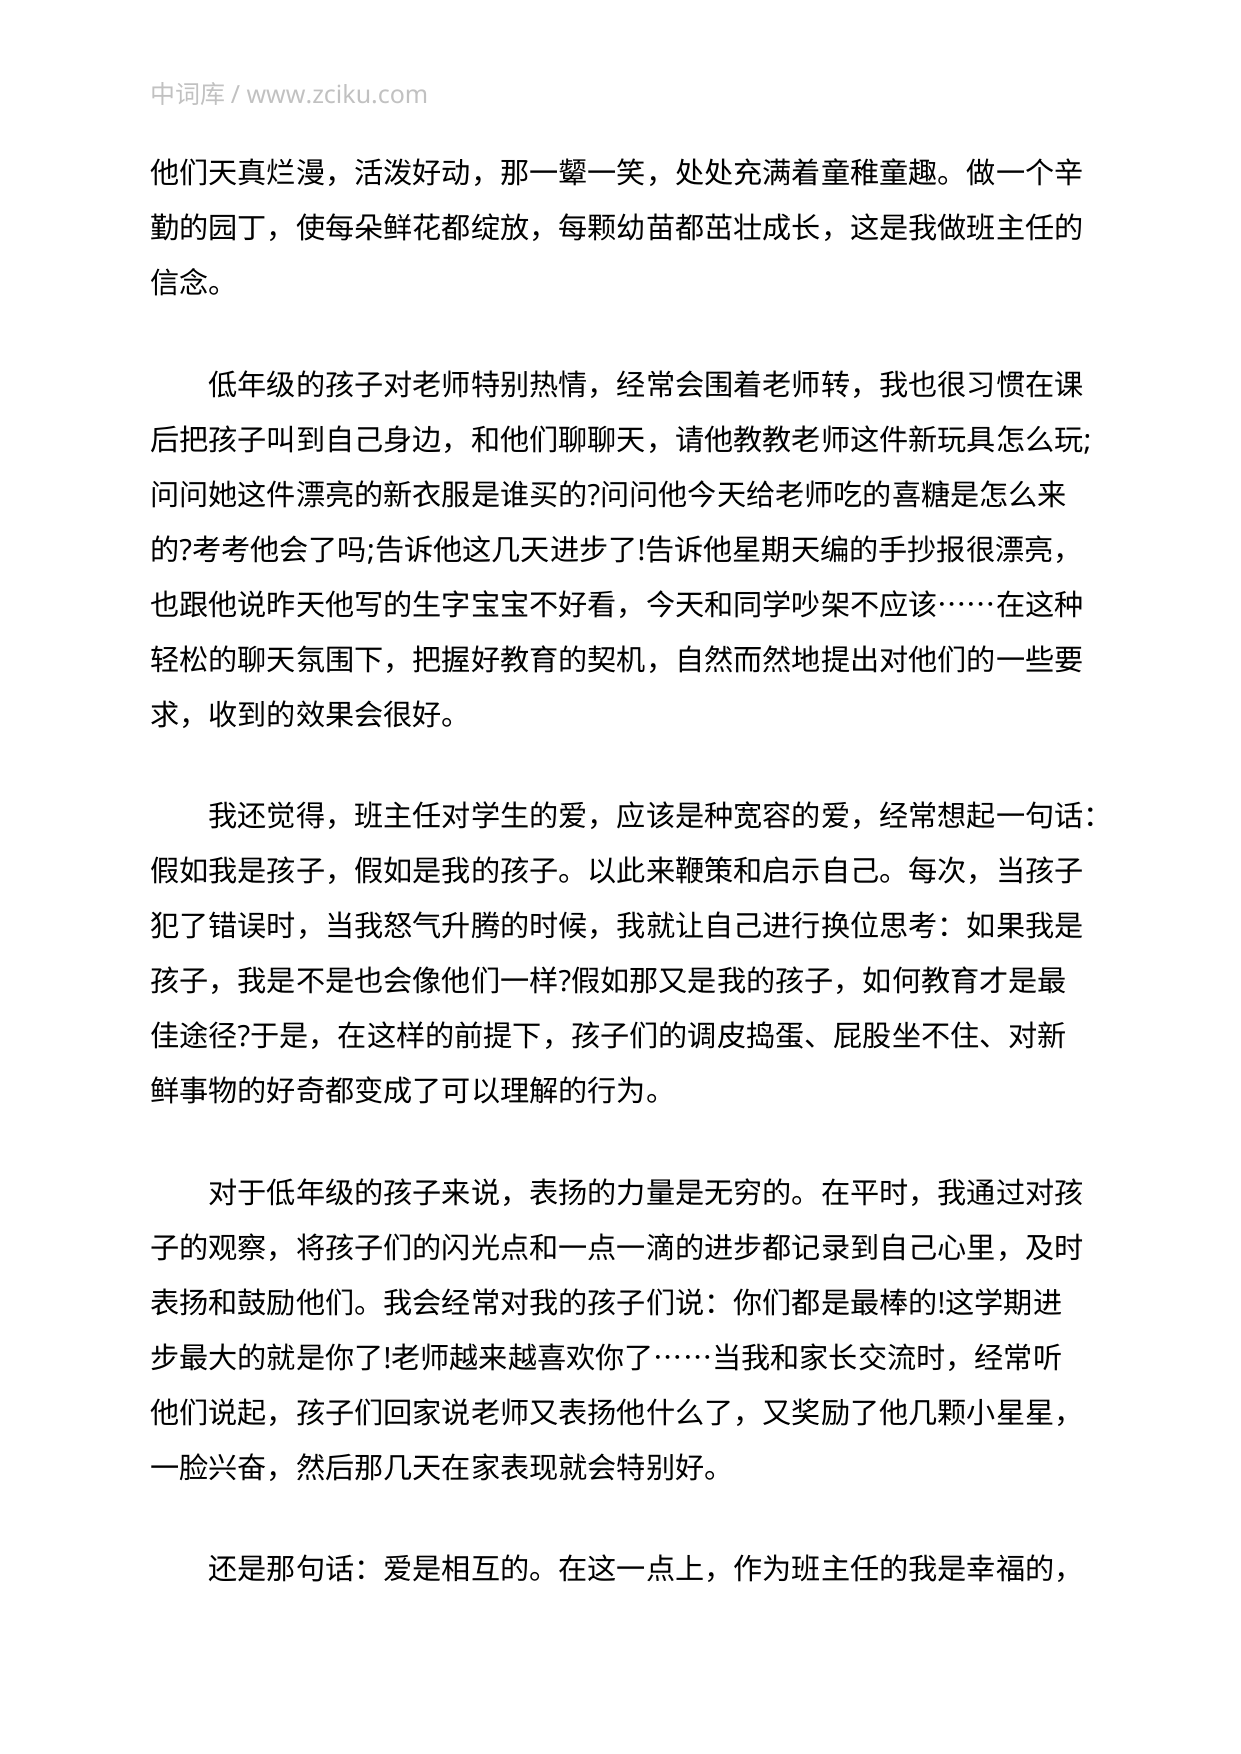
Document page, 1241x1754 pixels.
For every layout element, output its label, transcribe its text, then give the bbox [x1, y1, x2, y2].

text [150, 150, 1090, 302]
text 低年级的孩子对老师特别热情，经常会围着老师转，我也很习惯在课后把孩子叫到自己身边，和他们聊聊天，请他教教老师这件新玩具怎么玩;问问她这件漂亮的新衣服是谁买的?问问他今天给老师吃的喜糖是怎么来的?考考他会了吗;告诉他这几天进步了!告诉他星期天编的手抄报很漂亮，也跟他说昨天他写的生字宝宝不好看，今天和同学吵架不应该……在这种轻松的聊天氛围下，把握好教育的契机，自然而然地提出对他们的一些要求，收到的效果会很好。 [150, 362, 1090, 733]
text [150, 1546, 1090, 1588]
text 我还觉得，班主任对学生的爱，应该是种宽容的爱，经常想起一句话：假如我是孩子，假如是我的孩子。以此来鞭策和启示自己。每次，当孩子犯了错误时，当我怒气升腾的时候，我就让自己进行换位思考：如果我是孩子，我是不是也会像他们一样?假如那又是我的孩子，如何教育才是最佳途径?于是，在这样的前提下，孩子们的调皮捣蛋、屁股坐不住、对新鲜事物的好奇都变成了可以理解的行为。 [150, 793, 1090, 1110]
text 对于低年级的孩子来说，表扬的力量是无穷的。在平时，我通过对孩子的观察，将孩子们的闪光点和一点一滴的进步都记录到自己心里，及时表扬和鼓励他们。我会经常对我的孩子们说：你们都是最棒的!这学期进步最大的就是你了!老师越来越喜欢你了……当我和家长交流时，经常听他们说起，孩子们回家说老师又表扬他什么了，又奖励了他几颗小星星，一脸兴奋，然后那几天在家表现就会特别好。 [150, 1169, 1090, 1486]
